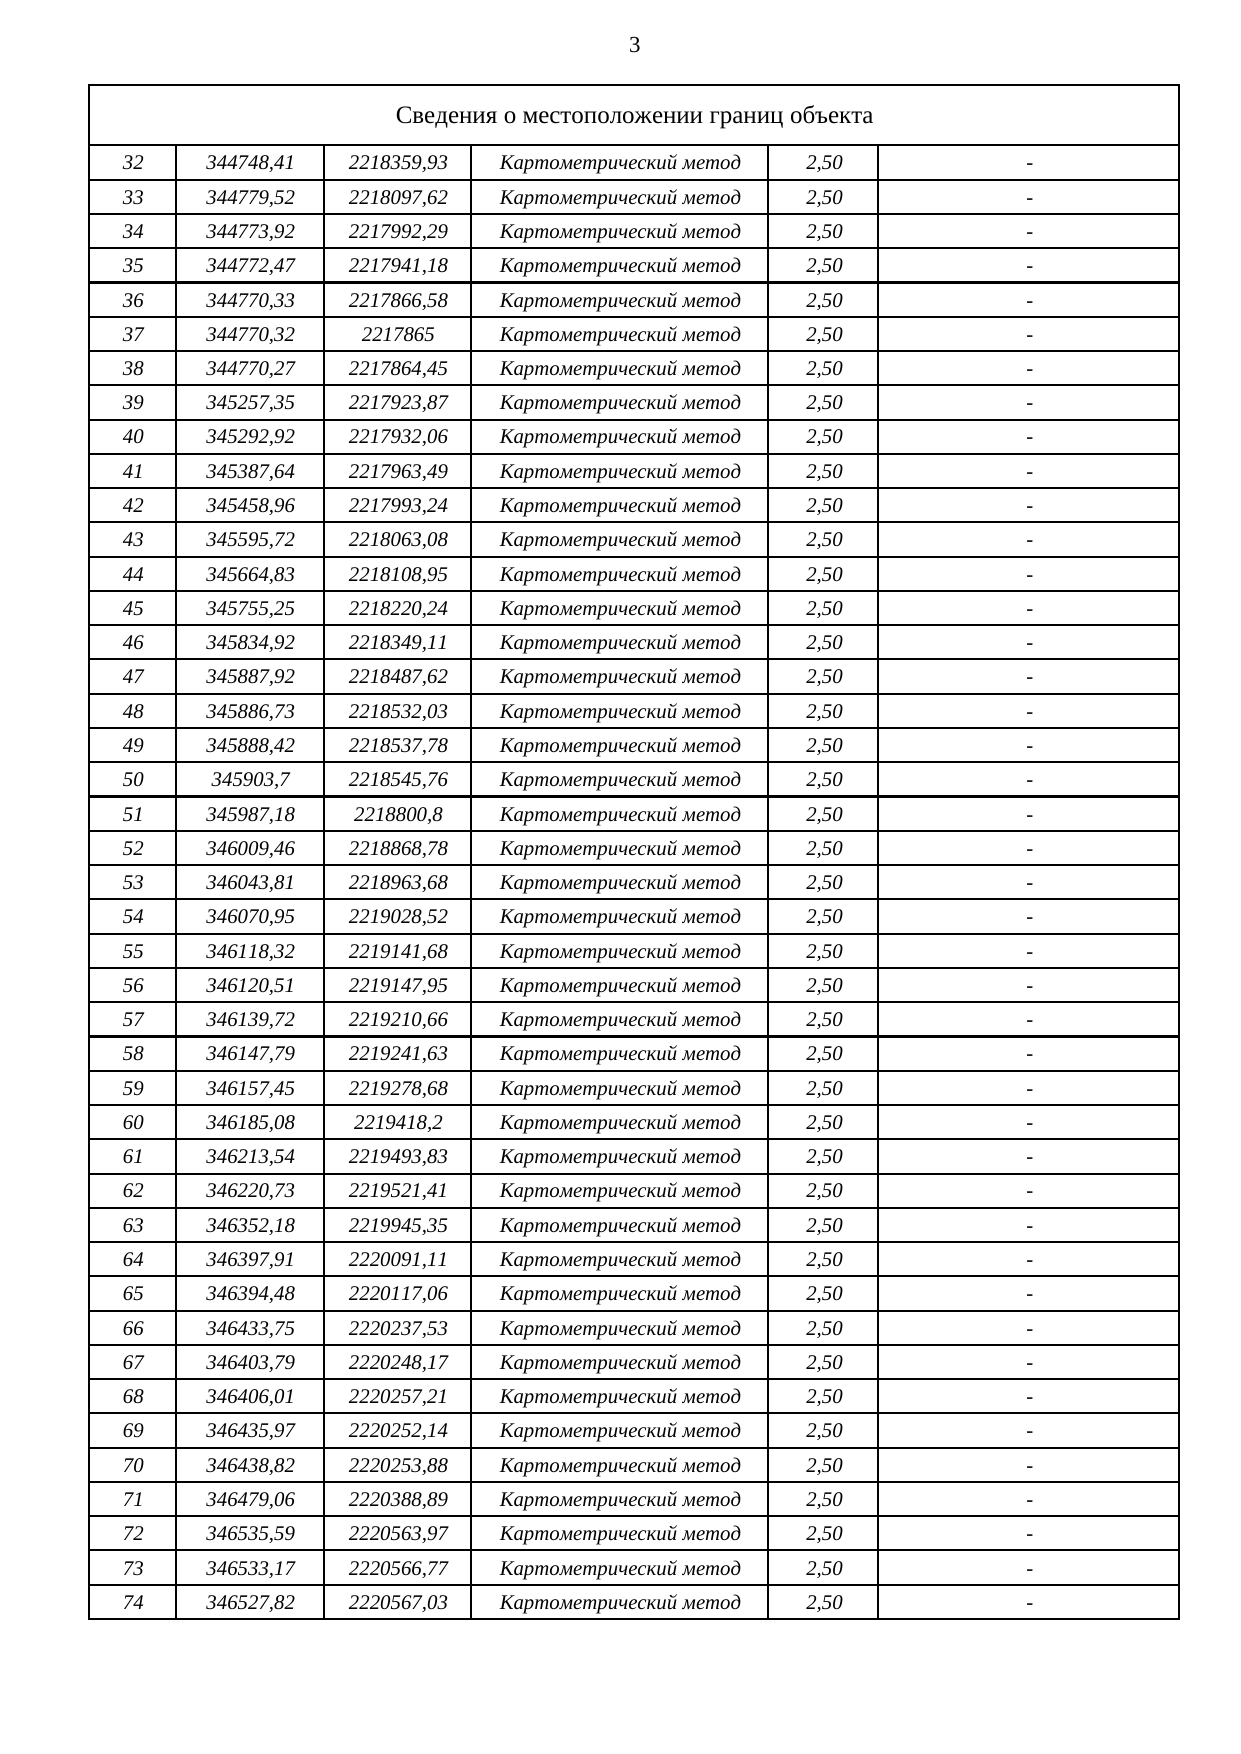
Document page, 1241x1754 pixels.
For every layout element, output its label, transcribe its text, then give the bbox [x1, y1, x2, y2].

table_cell 35 [90, 249, 175, 281]
table_cell Картометрический метод [472, 318, 767, 350]
table_cell 346139,72 [177, 1003, 323, 1035]
table_cell - [879, 1551, 1178, 1584]
table_cell 69 [90, 1414, 175, 1447]
table_cell 346479,06 [177, 1483, 323, 1515]
table_cell 2,50 [769, 1106, 877, 1138]
table_cell 2218349,11 [325, 626, 470, 658]
table_cell 346527,82 [177, 1586, 323, 1618]
table_cell - [879, 1209, 1178, 1241]
table_cell 2218108,95 [325, 558, 470, 590]
table_cell 346352,18 [177, 1209, 323, 1241]
table_cell 2219278,68 [325, 1072, 470, 1104]
table_cell - [879, 352, 1178, 384]
table_cell 2218487,62 [325, 660, 470, 693]
table_cell 2219945,35 [325, 1209, 470, 1241]
table_cell 2219493,83 [325, 1140, 470, 1172]
table_cell 344770,27 [177, 352, 323, 384]
table_cell 346185,08 [177, 1106, 323, 1138]
table_cell - [879, 1277, 1178, 1309]
table_cell - [879, 421, 1178, 453]
table_cell 45 [90, 592, 175, 624]
table_cell 2,50 [769, 181, 877, 213]
table_cell 36 [90, 284, 175, 316]
table_cell 345886,73 [177, 695, 323, 727]
table_cell 70 [90, 1449, 175, 1481]
table_cell 2,50 [769, 832, 877, 864]
table_cell 344779,52 [177, 181, 323, 213]
table_cell Картометрический метод [472, 181, 767, 213]
table_cell 346533,17 [177, 1551, 323, 1584]
table_cell 2,50 [769, 1312, 877, 1344]
table_cell Картометрический метод [472, 558, 767, 590]
table_cell 2218097,62 [325, 181, 470, 213]
table_cell 345257,35 [177, 386, 323, 418]
table_cell 2,50 [769, 146, 877, 178]
table_cell - [879, 832, 1178, 864]
table_cell 2,50 [769, 1003, 877, 1035]
table_cell 63 [90, 1209, 175, 1241]
table_cell - [879, 455, 1178, 487]
table_cell - [879, 900, 1178, 932]
table_cell 2219028,52 [325, 900, 470, 932]
table_cell 2217864,45 [325, 352, 470, 384]
table_cell 345887,92 [177, 660, 323, 693]
table_cell 2,50 [769, 558, 877, 590]
table_cell 2218868,78 [325, 832, 470, 864]
table_cell 2,50 [769, 1346, 877, 1378]
table_cell 344773,92 [177, 215, 323, 247]
table_cell 346438,82 [177, 1449, 323, 1481]
table_cell 2,50 [769, 1175, 877, 1207]
table_cell 346397,91 [177, 1243, 323, 1275]
table_cell - [879, 1380, 1178, 1412]
table_cell Картометрический метод [472, 489, 767, 521]
table_cell Картометрический метод [472, 215, 767, 247]
table_cell 346433,75 [177, 1312, 323, 1344]
table_cell - [879, 181, 1178, 213]
table_cell 344770,33 [177, 284, 323, 316]
table_cell - [879, 489, 1178, 521]
table_cell - [879, 1072, 1178, 1104]
table_cell - [879, 1243, 1178, 1275]
table_cell 51 [90, 798, 175, 830]
table_cell 2220091,11 [325, 1243, 470, 1275]
table_cell - [879, 146, 1178, 178]
table_cell Картометрический метод [472, 421, 767, 453]
table_cell 2,50 [769, 215, 877, 247]
table_cell 2,50 [769, 1243, 877, 1275]
table_cell 32 [90, 146, 175, 178]
table_cell Картометрический метод [472, 1380, 767, 1412]
table_cell 2,50 [769, 935, 877, 967]
table_cell Картометрический метод [472, 1072, 767, 1104]
table_cell 38 [90, 352, 175, 384]
table_cell 346213,54 [177, 1140, 323, 1172]
table_cell 2220117,06 [325, 1277, 470, 1309]
table_cell - [879, 1312, 1178, 1344]
table_cell 2218800,8 [325, 798, 470, 830]
table_cell 2219418,2 [325, 1106, 470, 1138]
table_cell 2219210,66 [325, 1003, 470, 1035]
table_cell - [879, 660, 1178, 693]
table_cell - [879, 1140, 1178, 1172]
table_cell 2218359,93 [325, 146, 470, 178]
table_cell Картометрический метод [472, 626, 767, 658]
table_cell 52 [90, 832, 175, 864]
table_cell 2,50 [769, 1414, 877, 1447]
table_cell 53 [90, 866, 175, 898]
table_cell - [879, 1483, 1178, 1515]
table_cell 345903,7 [177, 763, 323, 795]
table_cell - [879, 969, 1178, 1001]
table_cell - [879, 1175, 1178, 1207]
table_cell 2217866,58 [325, 284, 470, 316]
table_cell 60 [90, 1106, 175, 1138]
table_cell 345595,72 [177, 523, 323, 556]
table_cell 49 [90, 729, 175, 761]
table_cell 43 [90, 523, 175, 556]
table_cell Картометрический метод [472, 969, 767, 1001]
table_cell 2218537,78 [325, 729, 470, 761]
table_cell 54 [90, 900, 175, 932]
table_cell 2218532,03 [325, 695, 470, 727]
table_cell 67 [90, 1346, 175, 1378]
table_cell Картометрический метод [472, 1209, 767, 1241]
table_cell 345664,83 [177, 558, 323, 590]
table_cell 2217992,29 [325, 215, 470, 247]
table_cell 2220257,21 [325, 1380, 470, 1412]
table_cell 2,50 [769, 1380, 877, 1412]
table_cell 59 [90, 1072, 175, 1104]
table_cell Картометрический метод [472, 832, 767, 864]
table_cell 2220566,77 [325, 1551, 470, 1584]
table_cell 66 [90, 1312, 175, 1344]
table_cell 346118,32 [177, 935, 323, 967]
table_cell Картометрический метод [472, 352, 767, 384]
table_cell 2,50 [769, 1072, 877, 1104]
table_cell - [879, 318, 1178, 350]
table_cell 345755,25 [177, 592, 323, 624]
table_cell 50 [90, 763, 175, 795]
table_cell 2217993,24 [325, 489, 470, 521]
table_cell 2,50 [769, 1449, 877, 1481]
table_cell 2,50 [769, 523, 877, 556]
table_cell 2,50 [769, 318, 877, 350]
table_cell Картометрический метод [472, 1414, 767, 1447]
table_cell Картометрический метод [472, 1586, 767, 1618]
table_cell 2220388,89 [325, 1483, 470, 1515]
table_cell Картометрический метод [472, 1175, 767, 1207]
table_cell Картометрический метод [472, 729, 767, 761]
table_cell Картометрический метод [472, 866, 767, 898]
table_cell 47 [90, 660, 175, 693]
table_cell - [879, 386, 1178, 418]
table_cell 2,50 [769, 798, 877, 830]
table_cell 64 [90, 1243, 175, 1275]
table_cell 2220563,97 [325, 1517, 470, 1549]
table_cell Картометрический метод [472, 592, 767, 624]
table_cell 73 [90, 1551, 175, 1584]
table_cell Картометрический метод [472, 798, 767, 830]
table_cell 345888,42 [177, 729, 323, 761]
table_cell 2218063,08 [325, 523, 470, 556]
table_cell 2,50 [769, 969, 877, 1001]
table_cell - [879, 558, 1178, 590]
table_cell Картометрический метод [472, 386, 767, 418]
table_cell - [879, 626, 1178, 658]
table_cell 2220237,53 [325, 1312, 470, 1344]
table_cell 2,50 [769, 489, 877, 521]
table_cell 56 [90, 969, 175, 1001]
table_cell 345387,64 [177, 455, 323, 487]
table_cell 2220248,17 [325, 1346, 470, 1378]
table_cell 2,50 [769, 1140, 877, 1172]
table_cell 346220,73 [177, 1175, 323, 1207]
table_cell - [879, 866, 1178, 898]
table_cell 2219141,68 [325, 935, 470, 967]
table_cell - [879, 284, 1178, 316]
table_cell 345834,92 [177, 626, 323, 658]
table_cell 2218963,68 [325, 866, 470, 898]
table_cell Картометрический метод [472, 1038, 767, 1069]
table_cell 44 [90, 558, 175, 590]
table_cell 2,50 [769, 455, 877, 487]
table_cell Картометрический метод [472, 284, 767, 316]
table_cell 33 [90, 181, 175, 213]
table_cell 57 [90, 1003, 175, 1035]
table_cell 2,50 [769, 352, 877, 384]
table_cell 344772,47 [177, 249, 323, 281]
table_cell 2,50 [769, 729, 877, 761]
table_cell 346043,81 [177, 866, 323, 898]
table_cell 2219147,95 [325, 969, 470, 1001]
table_cell Картометрический метод [472, 1449, 767, 1481]
table_cell 2,50 [769, 763, 877, 795]
table_cell 2,50 [769, 249, 877, 281]
table_cell - [879, 1449, 1178, 1481]
table_cell 346070,95 [177, 900, 323, 932]
table_cell 2,50 [769, 695, 877, 727]
table_cell Картометрический метод [472, 1106, 767, 1138]
table_header Сведения о местоположении границ объекта [90, 86, 1178, 144]
table_cell Картометрический метод [472, 523, 767, 556]
table_cell 48 [90, 695, 175, 727]
table_cell - [879, 935, 1178, 967]
table_cell - [879, 1414, 1178, 1447]
table_cell 2218545,76 [325, 763, 470, 795]
table_cell 2,50 [769, 626, 877, 658]
table_cell 346157,45 [177, 1072, 323, 1104]
table_cell 346406,01 [177, 1380, 323, 1412]
table_cell 71 [90, 1483, 175, 1515]
table_cell 346403,79 [177, 1346, 323, 1378]
table_cell 2219241,63 [325, 1038, 470, 1069]
table_cell 346535,59 [177, 1517, 323, 1549]
table_cell 2,50 [769, 1277, 877, 1309]
table_cell 2,50 [769, 386, 877, 418]
table_cell 2,50 [769, 1551, 877, 1584]
table_cell Картометрический метод [472, 1312, 767, 1344]
table_cell Картометрический метод [472, 146, 767, 178]
table_cell 345292,92 [177, 421, 323, 453]
table_cell - [879, 729, 1178, 761]
table_cell 2,50 [769, 1517, 877, 1549]
table_cell 2217865 [325, 318, 470, 350]
table_cell 2,50 [769, 284, 877, 316]
table_cell 345458,96 [177, 489, 323, 521]
table_cell 2,50 [769, 866, 877, 898]
table_cell - [879, 249, 1178, 281]
table_cell 2220567,03 [325, 1586, 470, 1618]
table_cell 2217923,87 [325, 386, 470, 418]
table_cell 62 [90, 1175, 175, 1207]
table_cell Картометрический метод [472, 1483, 767, 1515]
table_cell 37 [90, 318, 175, 350]
table_cell 72 [90, 1517, 175, 1549]
table_cell 2,50 [769, 660, 877, 693]
table_cell 55 [90, 935, 175, 967]
table_cell 2,50 [769, 1586, 877, 1618]
table_cell 34 [90, 215, 175, 247]
table_cell 68 [90, 1380, 175, 1412]
table_cell 42 [90, 489, 175, 521]
table_cell - [879, 1106, 1178, 1138]
table_cell Картометрический метод [472, 455, 767, 487]
table_cell Картометрический метод [472, 660, 767, 693]
table_cell - [879, 798, 1178, 830]
table_cell 346120,51 [177, 969, 323, 1001]
table_cell - [879, 1038, 1178, 1069]
table_cell - [879, 1517, 1178, 1549]
table_cell 2217941,18 [325, 249, 470, 281]
table_cell 2220253,88 [325, 1449, 470, 1481]
table_cell 41 [90, 455, 175, 487]
table_cell 346435,97 [177, 1414, 323, 1447]
table_cell - [879, 1346, 1178, 1378]
table_cell 61 [90, 1140, 175, 1172]
table_cell Картометрический метод [472, 1551, 767, 1584]
table_cell 2,50 [769, 1038, 877, 1069]
table_cell - [879, 763, 1178, 795]
table_cell Картометрический метод [472, 1517, 767, 1549]
table_cell 39 [90, 386, 175, 418]
table_cell 346147,79 [177, 1038, 323, 1069]
table_cell 58 [90, 1038, 175, 1069]
table_cell Картометрический метод [472, 249, 767, 281]
table_cell Картометрический метод [472, 1346, 767, 1378]
table_cell 40 [90, 421, 175, 453]
table_cell Картометрический метод [472, 1003, 767, 1035]
table_cell - [879, 1586, 1178, 1618]
table_cell - [879, 215, 1178, 247]
table_cell Картометрический метод [472, 935, 767, 967]
table_cell - [879, 1003, 1178, 1035]
table_cell 2,50 [769, 1209, 877, 1241]
table_cell 2219521,41 [325, 1175, 470, 1207]
table_cell - [879, 695, 1178, 727]
table_cell 2217963,49 [325, 455, 470, 487]
table_cell 346394,48 [177, 1277, 323, 1309]
table_cell 74 [90, 1586, 175, 1618]
table_cell - [879, 523, 1178, 556]
table_cell 346009,46 [177, 832, 323, 864]
table_cell 2218220,24 [325, 592, 470, 624]
table_cell 345987,18 [177, 798, 323, 830]
table_cell Картометрический метод [472, 1140, 767, 1172]
table_cell 344748,41 [177, 146, 323, 178]
table_cell 2,50 [769, 900, 877, 932]
table_cell 2,50 [769, 421, 877, 453]
table_cell - [879, 592, 1178, 624]
table_cell Картометрический метод [472, 1243, 767, 1275]
table_cell 65 [90, 1277, 175, 1309]
table_cell 344770,32 [177, 318, 323, 350]
table_cell Картометрический метод [472, 900, 767, 932]
table_cell 2,50 [769, 1483, 877, 1515]
table_cell 2220252,14 [325, 1414, 470, 1447]
table_cell Картометрический метод [472, 695, 767, 727]
table_cell Картометрический метод [472, 1277, 767, 1309]
table_cell 2,50 [769, 592, 877, 624]
table_cell 2217932,06 [325, 421, 470, 453]
table_cell Картометрический метод [472, 763, 767, 795]
table_cell 46 [90, 626, 175, 658]
